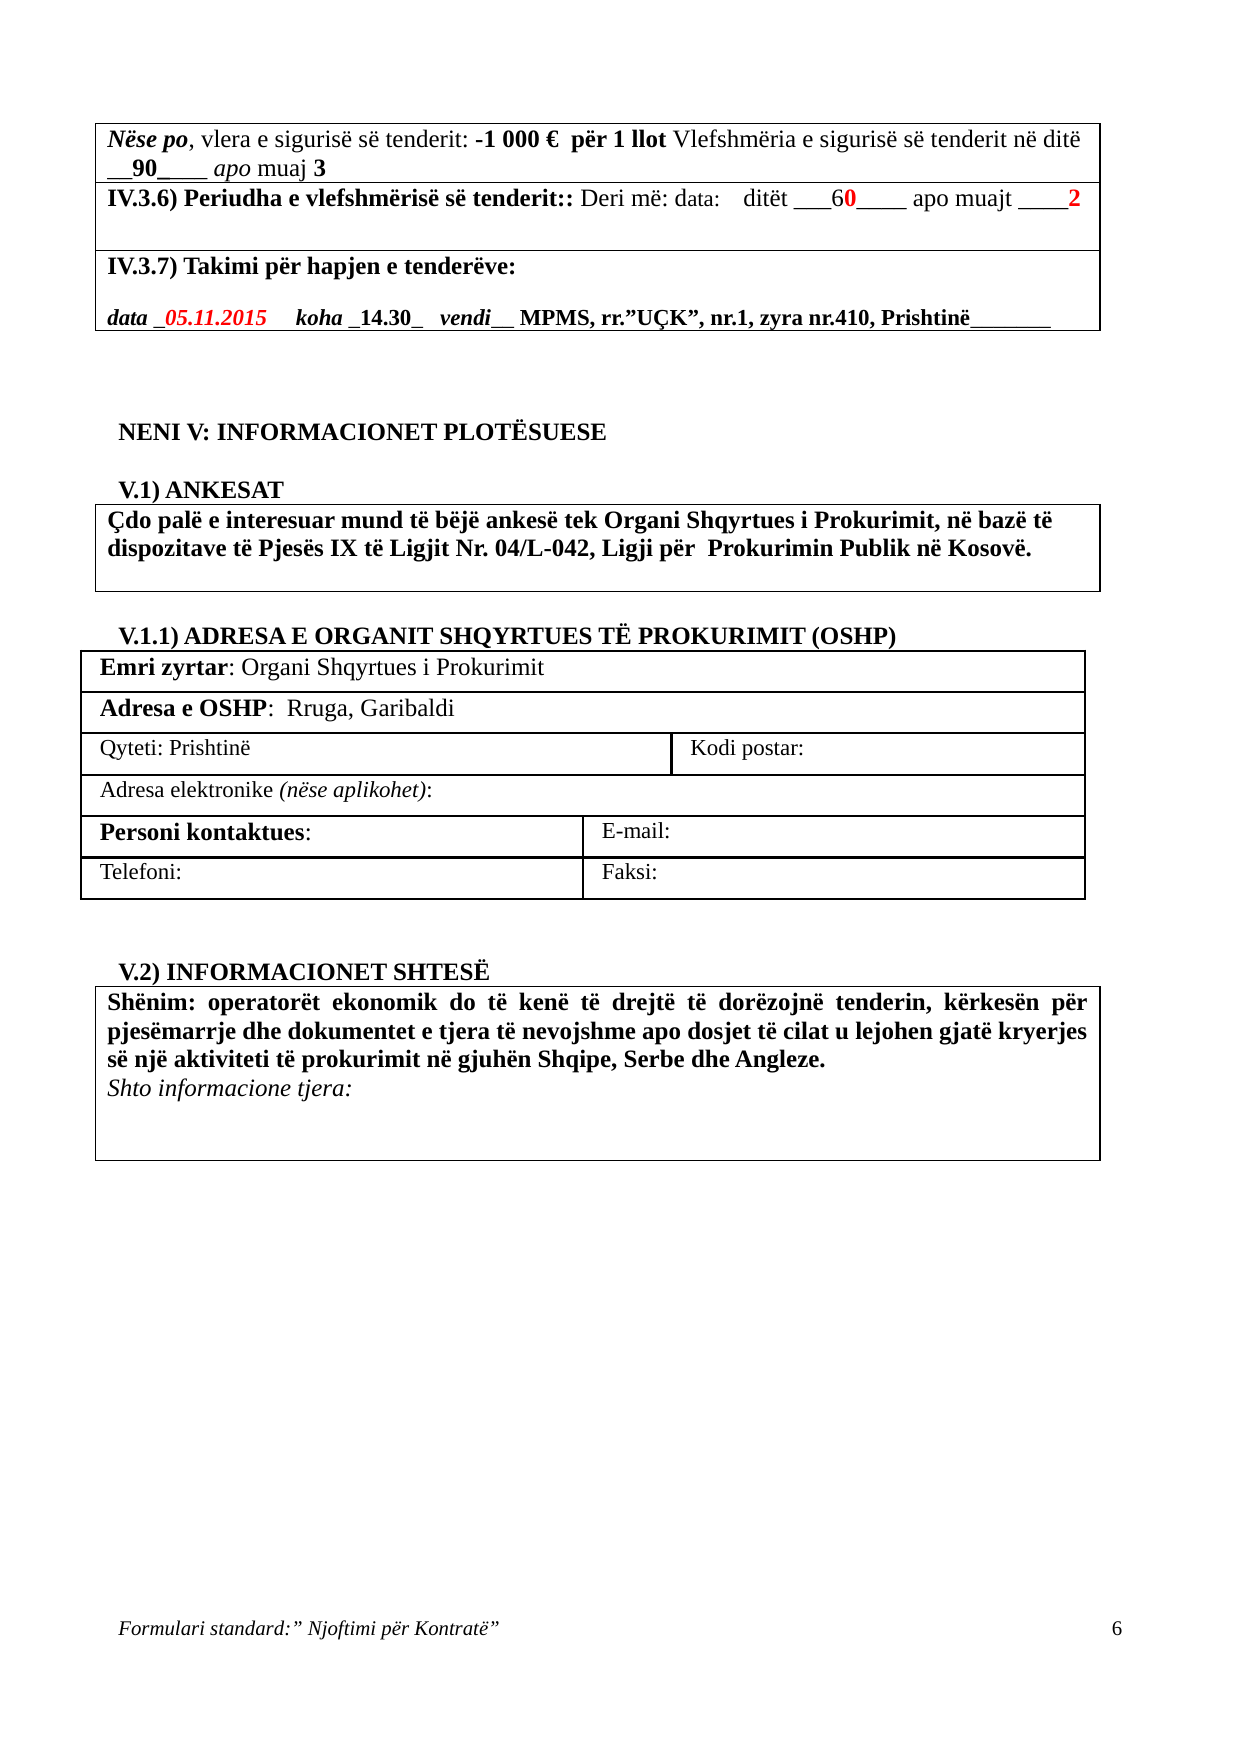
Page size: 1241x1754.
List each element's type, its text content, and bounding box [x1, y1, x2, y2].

table_cell Adresa e OSHP: Rruga, Garibaldi [82, 693, 1084, 732]
table_header Emri zyrtar: Organi Shqyrtues i Prokurimit [82, 652, 1084, 691]
table_header Çdo palë e interesuar mund të bëjë ankesë tek Organi Shqyrtues i Prokurimit, në bazë të dispozitave të Pjesës IX të Ligjit Nr. 04/L-042, Ligji për Prokurimin Publik në Kosovë. [96, 505, 1099, 591]
table_cell Faksi: [584, 859, 1084, 898]
table_cell E-mail: [584, 817, 1084, 856]
text V.2) INFORMACIONET SHTESË [118, 957, 1122, 986]
table_cell IV.3.6) Periudha e vlefshmërisë së tenderit:: Deri më: data: ditët ___60____ apo muajt ____2 [96, 183, 1099, 250]
table_cell Qyteti: Prishtinë [82, 734, 670, 774]
table_cell Adresa elektronike (nëse aplikohet): [82, 776, 1084, 815]
table_cell Kodi postar: [673, 734, 1084, 774]
table_cell Telefoni: [82, 859, 582, 898]
table_header Shënim: operatorët ekonomik do të kenë të drejtë të dorëzojnë tenderin, kërkesën për pjesëmarrje dhe dokumentet e tjera të nevojshme apo dosjet të cilat u lejohen gjatë kryerjes së një aktiviteti të prokurimit në gjuhën Shqipe, Serbe dhe Angleze. Shto informacione tjera: [96, 987, 1099, 1159]
text V.1) ANKESAT [118, 475, 1122, 504]
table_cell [96, 124, 1099, 182]
text NENI V: INFORMACIONET PLOTËSUESE [118, 417, 1122, 446]
table_cell Personi kontaktues: [82, 817, 582, 856]
text V.1.1) ADRESA E ORGANIT SHQYRTUES TË PROKURIMIT (OSHP) [118, 621, 1122, 649]
table_cell IV.3.7) Takimi për hapjen e tenderëve: data _05.11.2015 koha _14.30_ vendi__ MPMS, rr.”UÇK”, nr.1, zyra nr.410, Prishtinë_______ [96, 251, 1099, 330]
